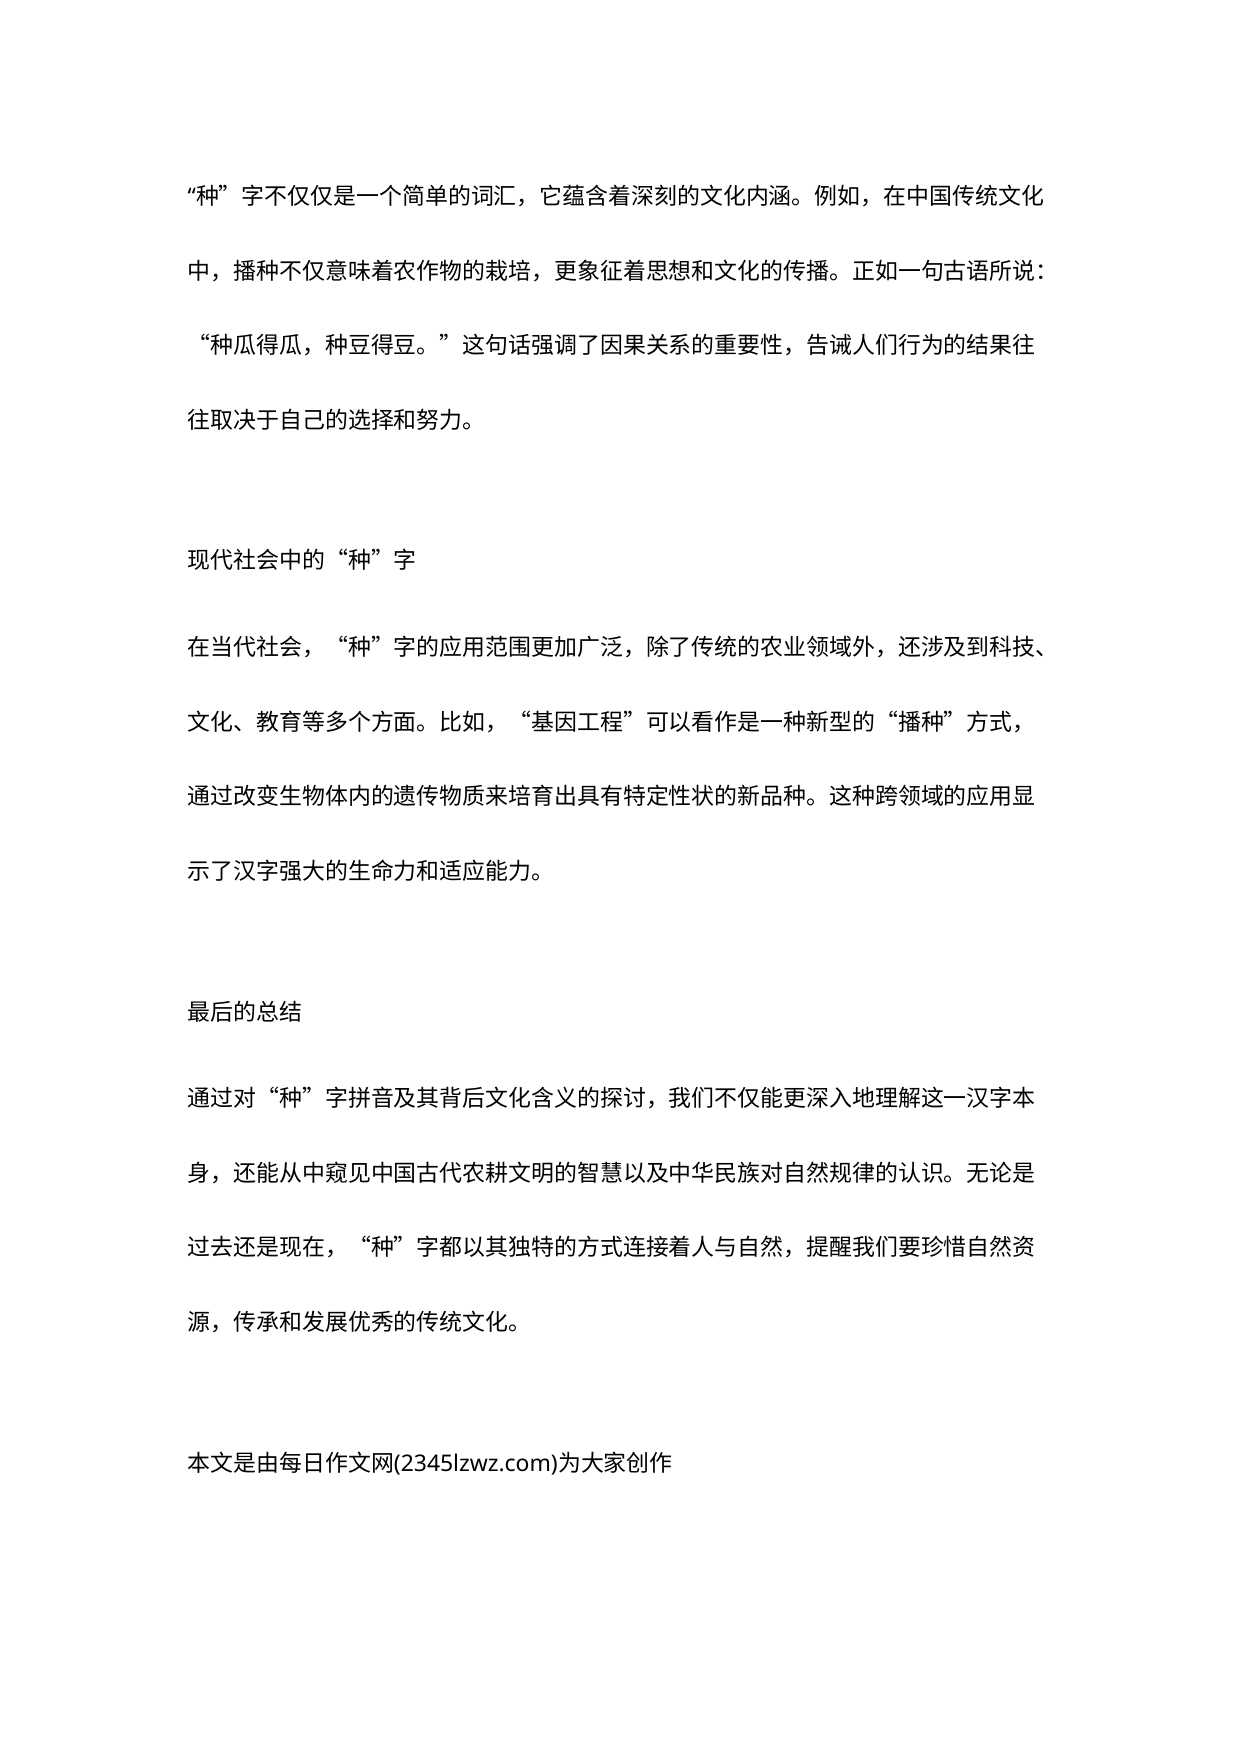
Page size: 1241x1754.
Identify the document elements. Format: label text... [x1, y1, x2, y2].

text 现代社会中的“种”字 [187, 526, 1053, 591]
text 本文是由每日作文网(2345lzwz.com)为大家创作 [187, 1428, 1053, 1493]
text “种”字不仅仅是一个简单的词汇，它蕴含着深刻的文化内涵。例如，在中国传统文化中，播种不仅意味着农作物的栽培，更象征着思想和文化的传播。正如一句古语所说：“种瓜得瓜，种豆得豆。”这句话强调了因果关系的重要性，告诫人们行为的结果往往取决于自己的选择和努力。 [187, 162, 1053, 451]
text 通过对“种”字拼音及其背后文化含义的探讨，我们不仅能更深入地理解这一汉字本身，还能从中窥见中国古代农耕文明的智慧以及中华民族对自然规律的认识。无论是过去还是现在，“种”字都以其独特的方式连接着人与自然，提醒我们要珍惜自然资源，传承和发展优秀的传统文化。 [187, 1064, 1053, 1353]
text 在当代社会，“种”字的应用范围更加广泛，除了传统的农业领域外，还涉及到科技、文化、教育等多个方面。比如，“基因工程”可以看作是一种新型的“播种”方式，通过改变生物体内的遗传物质来培育出具有特定性状的新品种。这种跨领域的应用显示了汉字强大的生命力和适应能力。 [187, 613, 1053, 902]
text 最后的总结 [187, 977, 1053, 1042]
